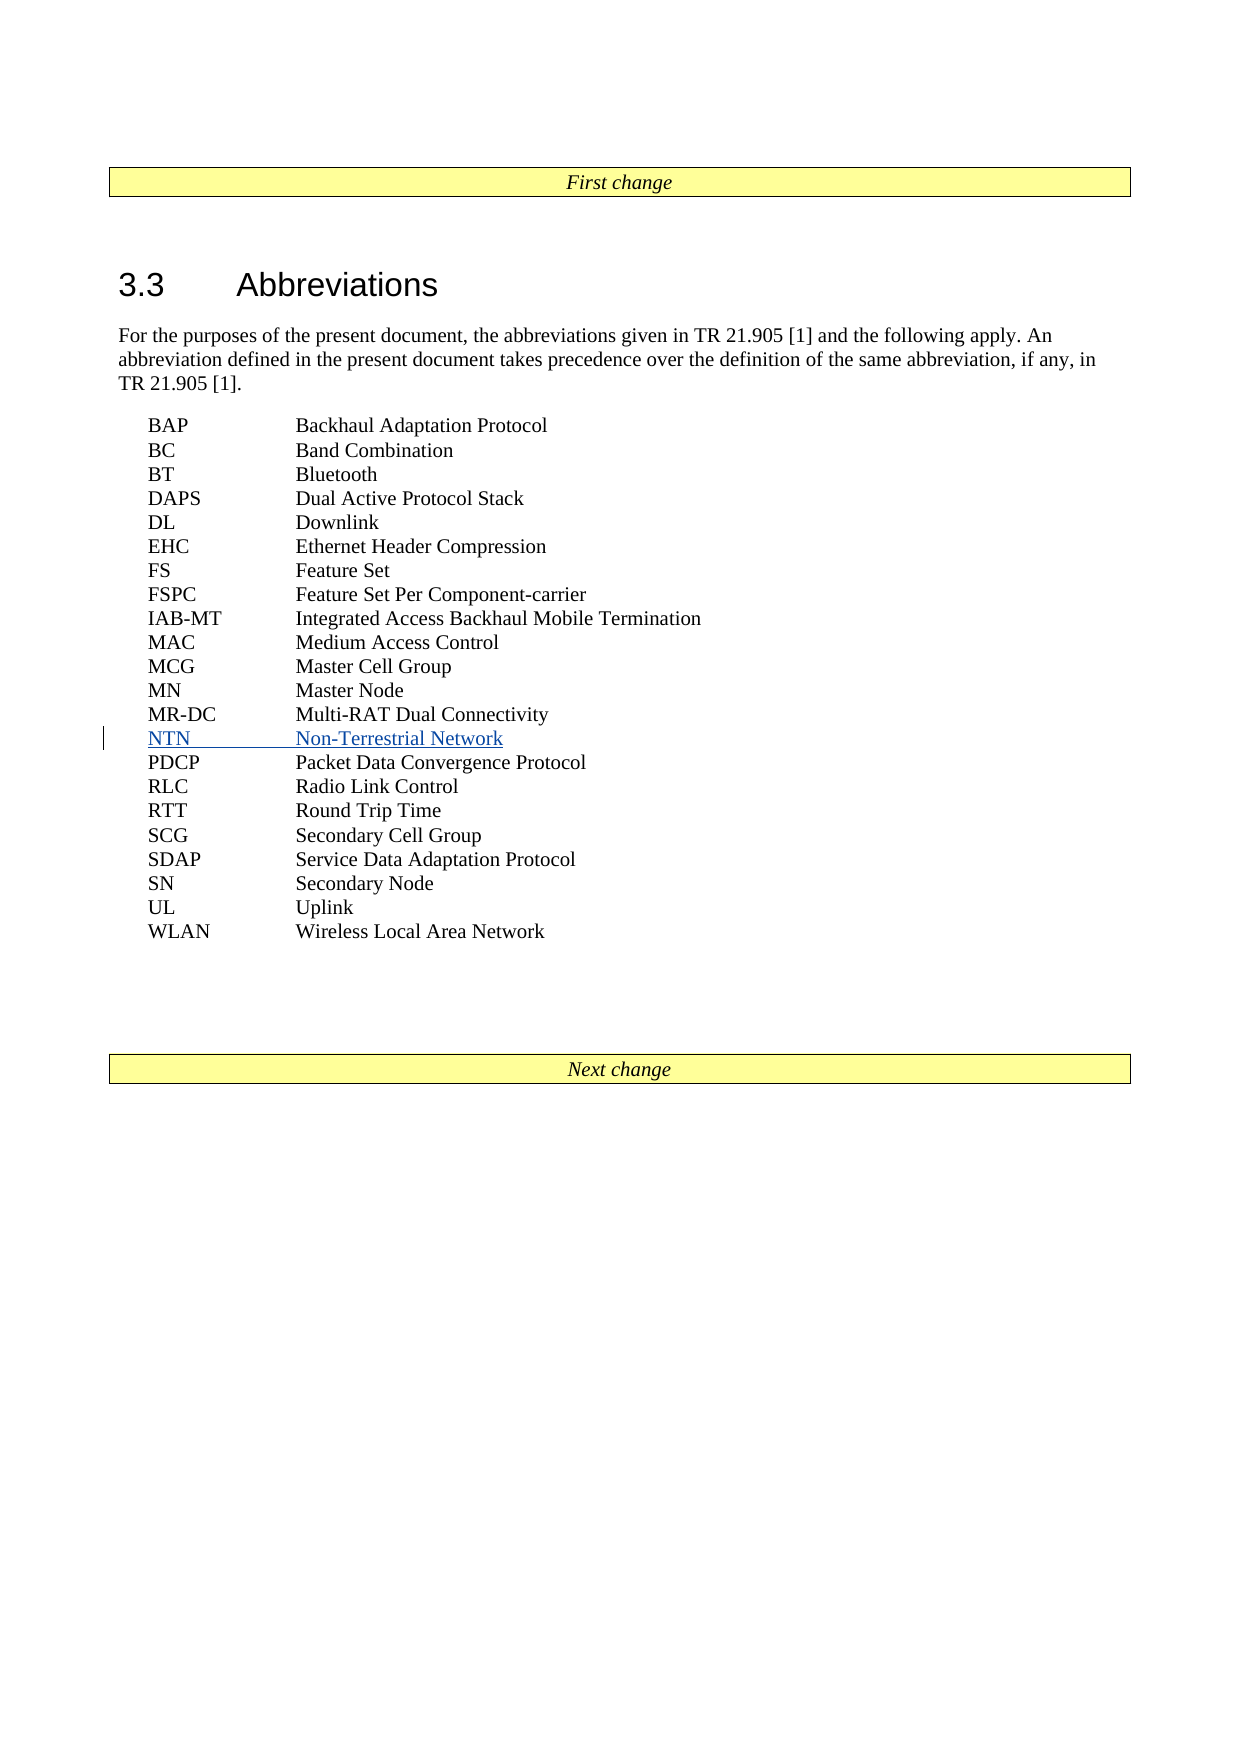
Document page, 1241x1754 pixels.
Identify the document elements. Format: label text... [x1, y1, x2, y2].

text FS Feature Set [148, 558, 1122, 582]
text SCG Secondary Cell Group [148, 822, 1122, 847]
text RTT Round Trip Time [148, 798, 1122, 822]
text UL Uplink [148, 895, 1122, 919]
text Next change [110, 1055, 1130, 1083]
text MAC Medium Access Control [148, 630, 1122, 654]
text DL Downlink [148, 510, 1122, 534]
text DAPS Dual Active Protocol Stack [148, 486, 1122, 510]
text MR-DC Multi-RAT Dual Connectivity [148, 702, 1122, 726]
text First change [110, 168, 1130, 196]
text FSPC Feature Set Per Component-carrier [148, 582, 1122, 606]
text PDCP Packet Data Convergence Protocol [148, 750, 1122, 774]
text MN Master Node [148, 678, 1122, 702]
text BT Bluetooth [148, 462, 1122, 486]
text IAB-MT Integrated Access Backhaul Mobile Termination [148, 606, 1122, 630]
text SDAP Service Data Adaptation Protocol [148, 847, 1122, 871]
text BC Band Combination [148, 437, 1122, 462]
subtitle 3.3 Abbreviations [118, 265, 1122, 304]
text For the purposes of the present document, the abbreviations given in TR 21.905 [1] and the following apply. An abbreviation defined in the present document takes precedence over the definition of the same abbreviation, if any, in TR 21.905 [1]. [118, 322, 1122, 395]
text BAP Backhaul Adaptation Protocol [148, 413, 1122, 437]
text SN Secondary Node [148, 871, 1122, 895]
text WLAN Wireless Local Area Network [148, 919, 1122, 943]
text RLC Radio Link Control [148, 774, 1122, 798]
text EHC Ethernet Header Compression [148, 534, 1122, 558]
text MCG Master Cell Group [148, 654, 1122, 678]
